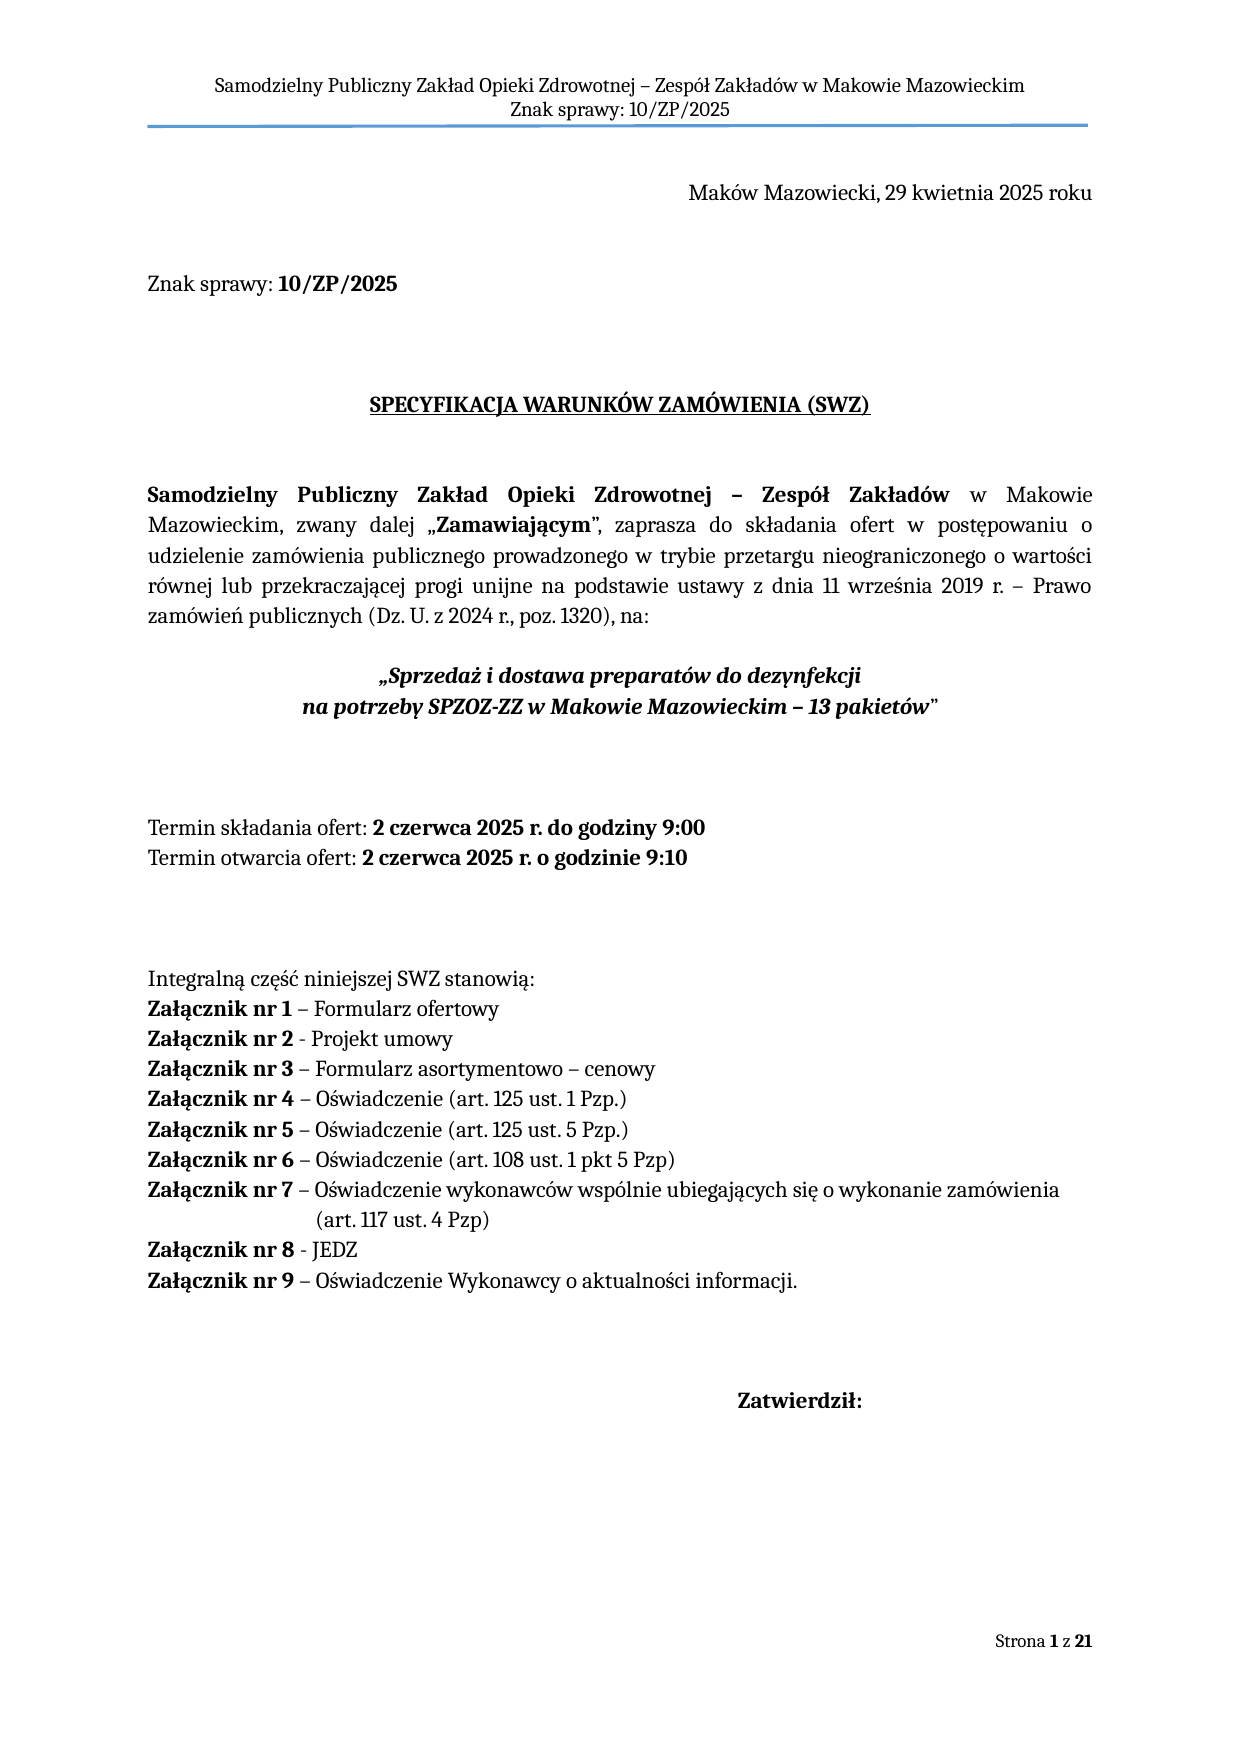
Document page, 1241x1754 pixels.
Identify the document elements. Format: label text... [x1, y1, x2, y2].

text na potrzeby SPZOZ-ZZ w Makowie Mazowieckim – 13 pakietów” [148, 693, 1093, 720]
text Załącznik nr 9 – Oświadczenie Wykonawcy o aktualności informacji. [148, 1267, 1093, 1294]
text Załącznik nr 4 – Oświadczenie (art. 125 ust. 1 Pzp.) [148, 1086, 1093, 1112]
text Samodzielny Publiczny Zakład Opieki Zdrowotnej – Zespół Zakładów w Makowie Mazowieckim, zwany dalej „Zamawiającym”, zaprasza do składania ofert w postępowaniu o udzielenie zamówienia publicznego prowadzonego w trybie przetargu nieograniczonego o wartości równej lub przekraczającej progi unijne na podstawie ustawy z dnia 11 września 2019 r. – Prawo zamówień publicznych (Dz. U. z 2024 r., poz. 1320), na: [148, 482, 1093, 629]
text Termin składania ofert: 2 czerwca 2025 r. do godziny 9:00 [148, 814, 1093, 841]
text Załącznik nr 3 – Formularz asortymentowo – cenowy [148, 1056, 1093, 1082]
text Termin otwarcia ofert: 2 czerwca 2025 r. o godzinie 9:10 [148, 844, 1093, 871]
text Integralną część niniejszej SWZ stanowią: [148, 965, 1093, 992]
text Załącznik nr 6 – Oświadczenie (art. 108 ust. 1 pkt 5 Pzp) [148, 1147, 1093, 1173]
text Załącznik nr 8 - JEDZ [148, 1237, 1093, 1263]
text Załącznik nr 1 – Formularz ofertowy [148, 996, 1093, 1022]
text Zatwierdził: [738, 1388, 1093, 1414]
text Załącznik nr 7 – Oświadczenie wykonawców wspólnie ubiegających się o wykonanie zamówienia [148, 1177, 1093, 1203]
text Załącznik nr 5 – Oświadczenie (art. 125 ust. 5 Pzp.) [148, 1116, 1093, 1143]
text „Sprzedaż i dostawa preparatów do dezynfekcji [148, 663, 1093, 689]
text Znak sprawy: 10/ZP/2025 [148, 271, 1093, 297]
text SPECYFIKACJA WARUNKÓW ZAMÓWIENIA (SWZ) [148, 391, 1093, 418]
text (art. 117 ust. 4 Pzp) [295, 1207, 1093, 1233]
text Załącznik nr 2 - Projekt umowy [148, 1026, 1093, 1052]
text Maków Mazowiecki, 29 kwietnia 2025 roku [148, 180, 1093, 206]
